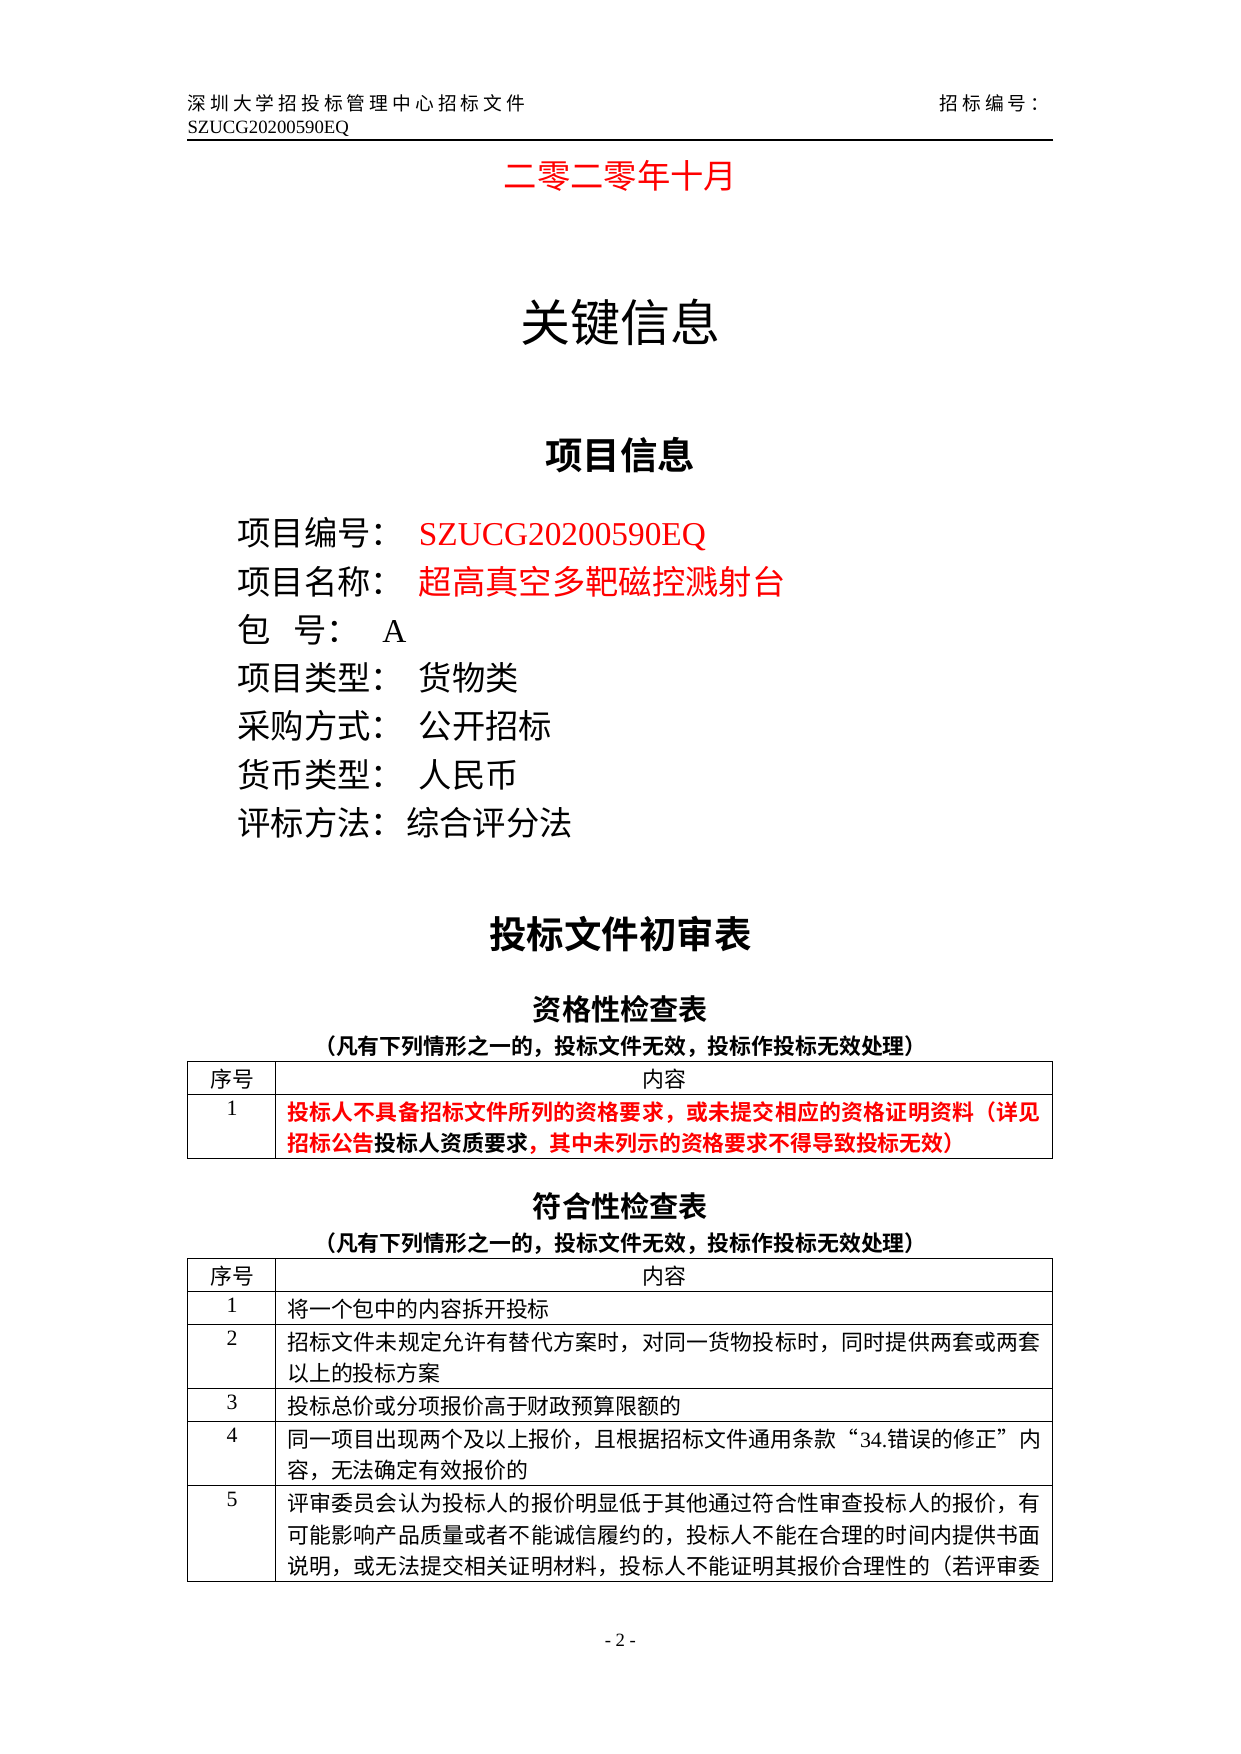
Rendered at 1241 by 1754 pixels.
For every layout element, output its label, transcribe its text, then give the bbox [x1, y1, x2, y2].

text 二零二零年十月 [187, 150, 1053, 198]
table_header 内容 [276, 1259, 1052, 1291]
text 评标方法： 综合评分法 [187, 797, 1053, 845]
text 包 号： A [187, 604, 1053, 652]
text 货币类型： 人民币 [187, 748, 1053, 797]
text 项目编号： SZUCG20200590EQ [187, 507, 1053, 555]
text （凡有下列情形之一的，投标文件无效，投标作投标无效处理） [187, 1029, 1053, 1061]
text 项目名称： 超高真空多靶磁控溅射台 [187, 555, 1053, 604]
table_cell 投标总价或分项报价高于财政预算限额的 [276, 1389, 1052, 1421]
table_cell 4 [188, 1422, 275, 1485]
text 资格性检查表 [187, 987, 1053, 1029]
table_cell 1 [188, 1095, 275, 1158]
table_header 序号 [188, 1062, 275, 1093]
table_cell 同一项目出现两个及以上报价，且根据招标文件通用条款“34.错误的修正”内容，无法确定有效报价的 [276, 1422, 1052, 1485]
table_cell 招标文件未规定允许有替代方案时，对同一货物投标时，同时提供两套或两套以上的投标方案 [276, 1325, 1052, 1388]
subtitle 关键信息 [187, 283, 1053, 355]
table_header 序号 [188, 1259, 275, 1291]
text 符合性检查表 [187, 1184, 1053, 1226]
subtitle 项目信息 [187, 426, 1053, 480]
table_cell 1 [188, 1292, 275, 1323]
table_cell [276, 1486, 1052, 1581]
table_cell 3 [188, 1389, 275, 1421]
subtitle 投标文件初审表 [187, 905, 1053, 960]
text 采购方式： 公开招标 [187, 700, 1053, 748]
table_cell 2 [188, 1325, 275, 1388]
table_cell 投标人不具备招标文件所列的资格要求，或未提交相应的资格证明资料（详见招标公告投标人资质要求，其中未列示的资格要求不得导致投标无效） [276, 1095, 1052, 1158]
text 项目类型： 货物类 [187, 652, 1053, 700]
table_cell 5 [188, 1486, 275, 1581]
table_cell 将一个包中的内容拆开投标 [276, 1292, 1052, 1323]
text （凡有下列情形之一的，投标文件无效，投标作投标无效处理） [187, 1226, 1053, 1258]
table_header 内容 [276, 1062, 1052, 1093]
